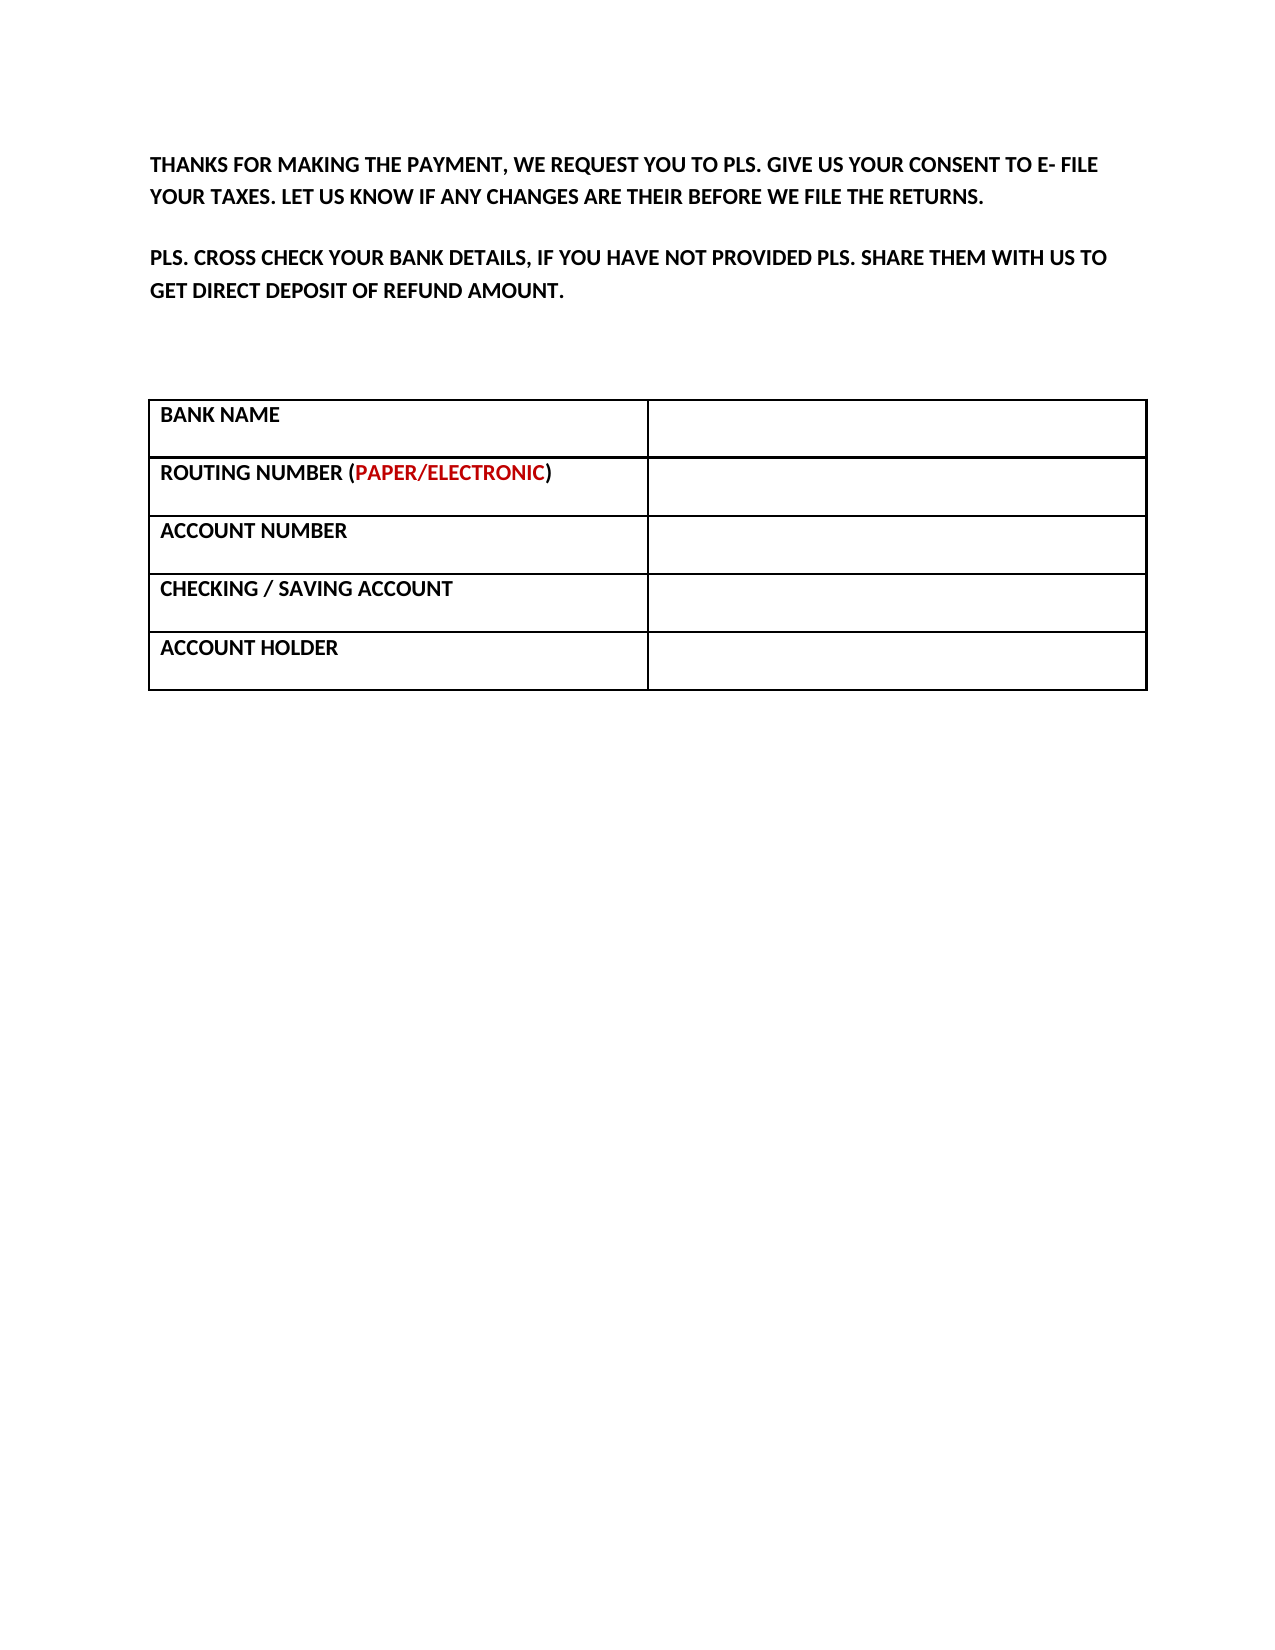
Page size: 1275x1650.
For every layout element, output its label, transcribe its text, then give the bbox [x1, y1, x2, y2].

text THANKS FOR MAKING THE PAYMENT, WE REQUEST YOU TO PLS. GIVE US YOUR CONSENT TO E- FILE YOUR TAXES. LET US KNOW IF ANY CHANGES ARE THEIR BEFORE WE FILE THE RETURNS. [150, 150, 1125, 210]
table_header [649, 401, 1145, 456]
table_cell ACCOUNT HOLDER [150, 633, 647, 688]
table_cell [649, 575, 1145, 631]
table_cell [649, 633, 1145, 688]
table_cell [649, 517, 1145, 572]
table_cell [649, 459, 1145, 514]
table_cell ACCOUNT NUMBER [150, 517, 647, 572]
table_cell ROUTING NUMBER (PAPER/ELECTRONIC) [150, 459, 647, 514]
text PLS. CROSS CHECK YOUR BANK DETAILS, IF YOU HAVE NOT PROVIDED PLS. SHARE THEM WITH US TO GET DIRECT DEPOSIT OF REFUND AMOUNT. [150, 243, 1125, 304]
table_header BANK NAME [150, 401, 647, 456]
table_cell CHECKING / SAVING ACCOUNT [150, 575, 647, 631]
